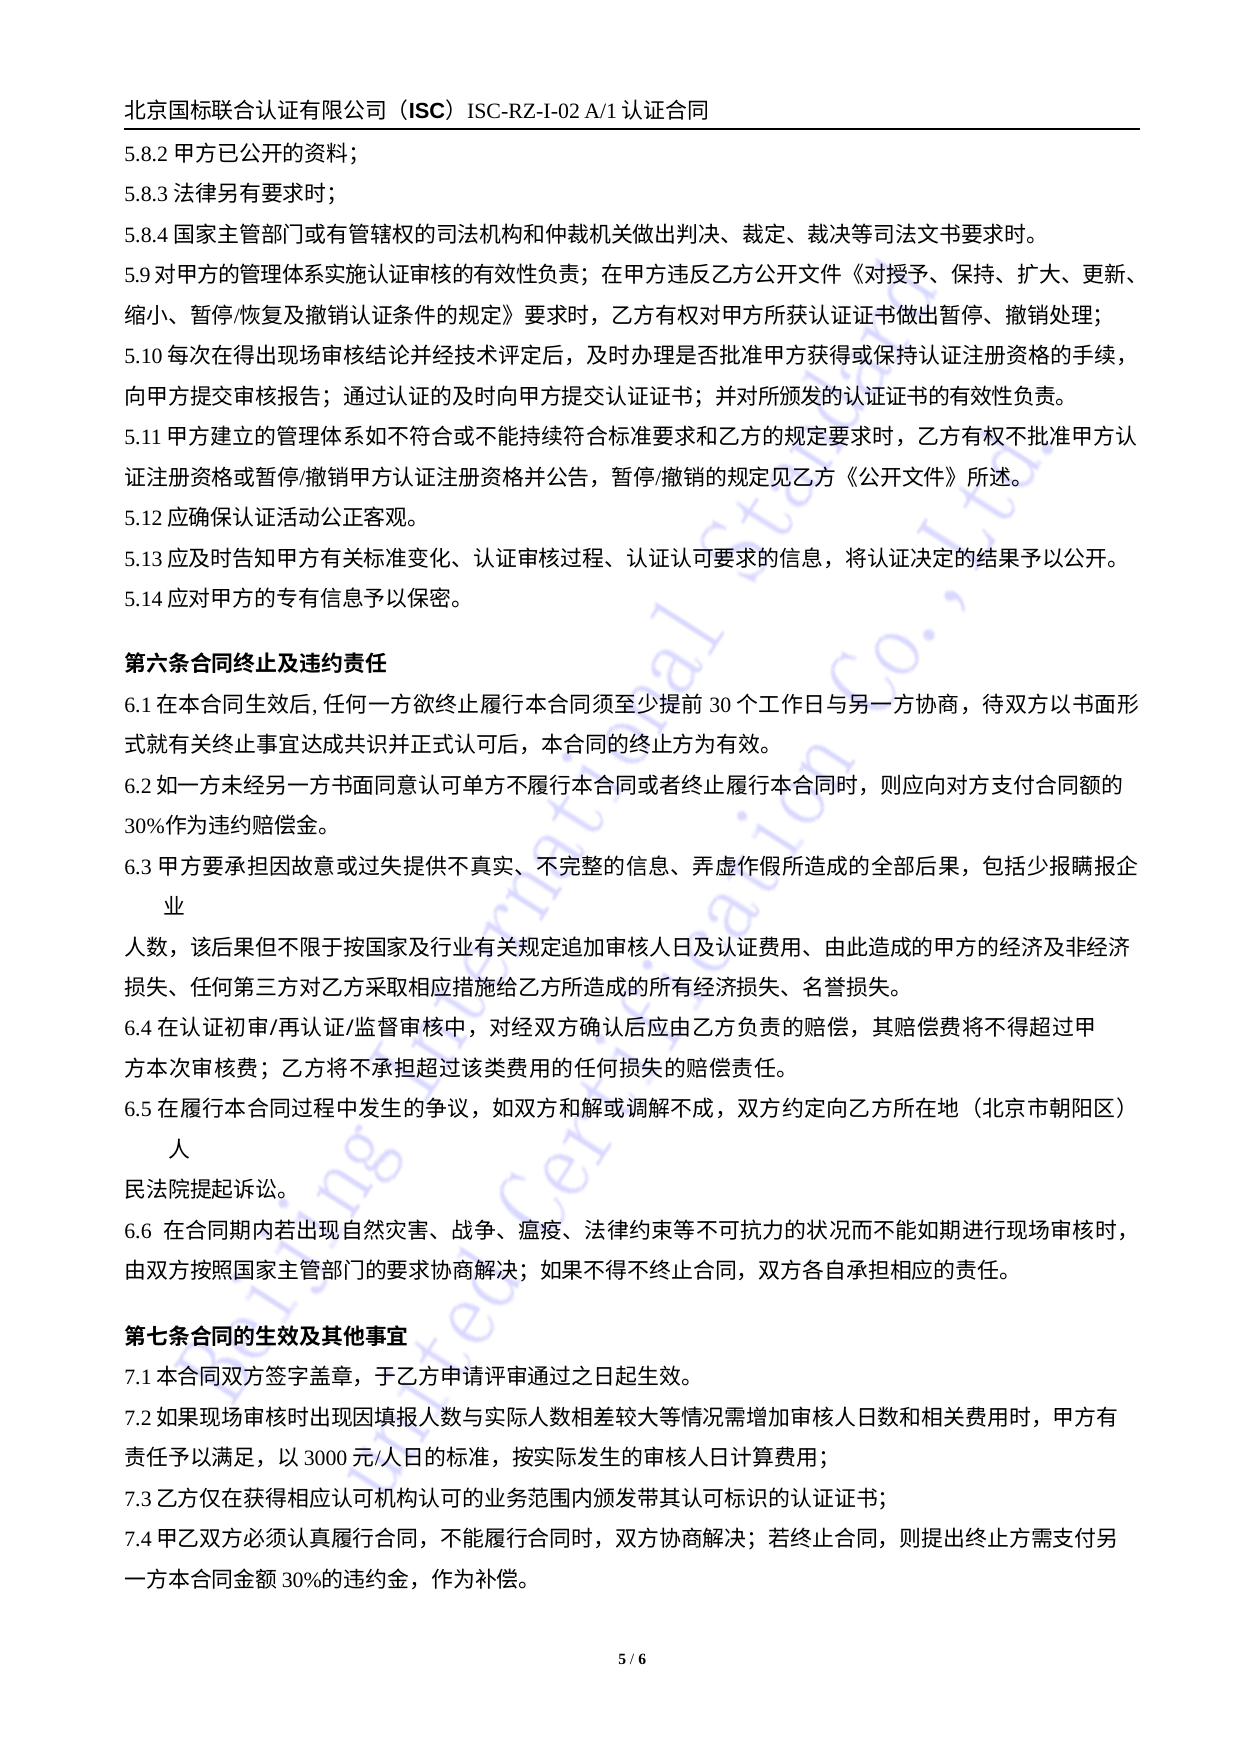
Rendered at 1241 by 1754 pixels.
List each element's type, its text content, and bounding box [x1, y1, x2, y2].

text 人数，该后果但不限于按国家及行业有关规定追加审核人日及认证费用、由此造成的甲方的经济及非经济 [124, 929, 1140, 962]
text 5.9对甲方的管理体系实施认证审核的有效性负责；在甲方违反乙方公开文件《对授予、保持、扩大、更新、缩小、暂停/恢复及撤销认证条件的规定》要求时，乙方有权对甲方所获认证证书做出暂停、撤销处理； [124, 257, 1140, 330]
text 5.8.3 法律另有要求时； [124, 176, 1140, 208]
text 7.2如果现场审核时出现因填报人数与实际人数相差较大等情况需增加审核人日数和相关费用时，甲方有责任予以满足，以3000 元/人日的标准，按实际发生的审核人日计算费用； [124, 1399, 1140, 1472]
text 6.4 在认证初审/再认证/监督审核中，对经双方确认后应由乙方负责的赔偿，其赔偿费将不得超过甲 [124, 1010, 1140, 1043]
text 6.6 在合同期内若出现自然灾害、战争、瘟疫、法律约束等不可抗力的状况而不能如期进行现场审核时，由双方按照国家主管部门的要求协商解决；如果不得不终止合同，双方各自承担相应的责任。 [124, 1212, 1140, 1286]
text 6.2如一方未经另一方书面同意认可单方不履行本合同或者终止履行本合同时，则应向对方支付合同额的 [124, 767, 1140, 800]
text 5.8.2 甲方已公开的资料； [124, 135, 1140, 168]
text 5.10每次在得出现场审核结论并经技术评定后，及时办理是否批准甲方获得或保持认证注册资格的手续，向甲方提交审核报告；通过认证的及时向甲方提交认证证书；并对所颁发的认证证书的有效性负责。 [124, 338, 1140, 411]
text 5.13应及时告知甲方有关标准变化、认证审核过程、认证认可要求的信息，将认证决定的结果予以公开。 [124, 540, 1140, 573]
text 6.1在本合同生效后, 任何一方欲终止履行本合同须至少提前30个工作日与另一方协商，待双方以书面形式就有关终止事宜达成共识并正式认可后，本合同的终止方为有效。 [124, 686, 1140, 759]
text 5.12应确保认证活动公正客观。 [124, 500, 1140, 532]
text 7.3乙方仅在获得相应认可机构认可的业务范围内颁发带其认可标识的认证证书； [124, 1480, 1140, 1513]
text 第七条合同的生效及其他事宜 [124, 1318, 1140, 1351]
text 5.8.4 国家主管部门或有管辖权的司法机构和仲裁机关做出判决、裁定、裁决等司法文书要求时。 [124, 216, 1140, 249]
text 6.3 甲方要承担因故意或过失提供不真实、不完整的信息、弄虚作假所造成的全部后果，包括少报瞒报企业 [124, 848, 1140, 921]
text 30%作为违约赔偿金。 [124, 808, 1140, 840]
text 方本次审核费；乙方将不承担超过该类费用的任何损失的赔偿责任。 [124, 1051, 1140, 1083]
text 7.4甲乙双方必须认真履行合同，不能履行合同时，双方协商解决；若终止合同，则提出终止方需支付另一方本合同金额30%的违约金，作为补偿。 [124, 1521, 1140, 1594]
text 5.14应对甲方的专有信息予以保密。 [124, 581, 1140, 613]
text 7.1本合同双方签字盖章，于乙方申请评审通过之日起生效。 [124, 1359, 1140, 1391]
text 损失、任何第三方对乙方采取相应措施给乙方所造成的所有经济损失、名誉损失。 [124, 970, 1140, 1002]
text 6.5 在履行本合同过程中发生的争议，如双方和解或调解不成，双方约定向乙方所在地（北京市朝阳区）人 [124, 1091, 1140, 1164]
text 5.11甲方建立的管理体系如不符合或不能持续符合标准要求和乙方的规定要求时，乙方有权不批准甲方认证注册资格或暂停/撤销甲方认证注册资格并公告，暂停/撤销的规定见乙方《公开文件》所述。 [124, 419, 1140, 492]
text 第六条合同终止及违约责任 [124, 646, 1140, 678]
text 民法院提起诉讼。 [124, 1172, 1140, 1204]
